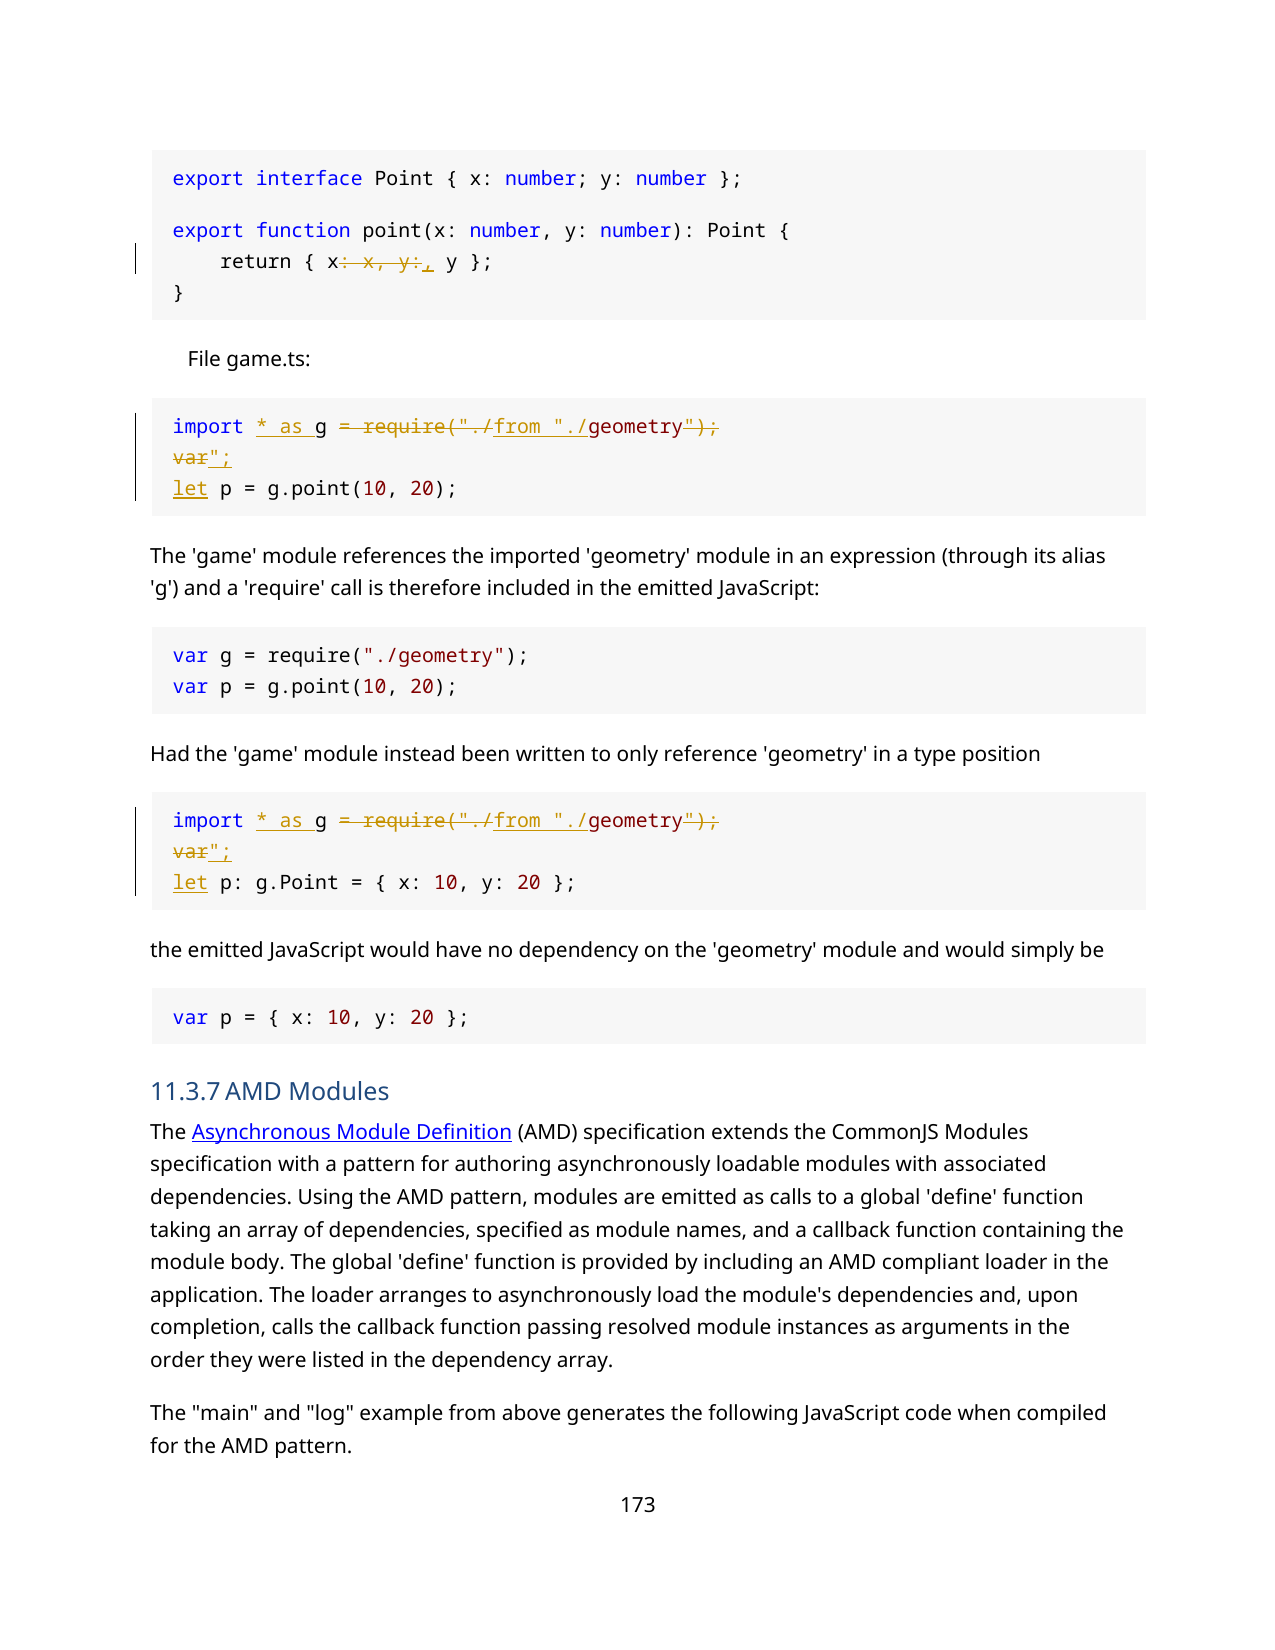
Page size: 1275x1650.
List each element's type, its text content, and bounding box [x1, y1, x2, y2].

text export interface Point { x: number; y: number }; [164, 163, 1133, 192]
text var p = { x: 10, y: 20 }; [164, 1001, 1133, 1032]
text The "main" and "log" example from above generates the following JavaScript code when compiled for the AMD pattern. [150, 1398, 1125, 1459]
text var g = require("./geometry"); var p = g.point(10, 20); [164, 639, 1133, 701]
text export function point(x: number, y: number): Point { return { x y }; } [164, 202, 1133, 307]
text import g geometry p = g.point(10, 20); [164, 411, 1133, 503]
text Had the 'game' module instead been written to only reference 'geometry' in a type position [150, 739, 1125, 767]
text The Asynchronous Module Definition (AMD) specification extends the CommonJS Modules specification with a pattern for authoring asynchronously loadable modules with associated dependencies. Using the AMD pattern, modules are emitted as calls to a global 'define' function taking an array of dependencies, specified as module names, and a callback function containing the module body. The global 'define' function is provided by including an AMD compliant loader in the application. The loader arranges to asynchronously load the module's dependencies and, upon completion, calls the callback function passing resolved module instances as arguments in the order they were listed in the dependency array. [150, 1117, 1125, 1373]
subtitle AMD Modules [150, 1073, 1125, 1108]
text The 'game' module references the imported 'geometry' module in an expression (through its alias 'g') and a 'require' call is therefore included in the emitted JavaScript: [150, 541, 1125, 602]
text the emitted JavaScript would have no dependency on the 'geometry' module and would simply be [150, 935, 1125, 963]
text File game.ts: [187, 344, 1125, 373]
text import g geometry p: g.Point = { x: 10, y: 20 }; [164, 805, 1133, 898]
